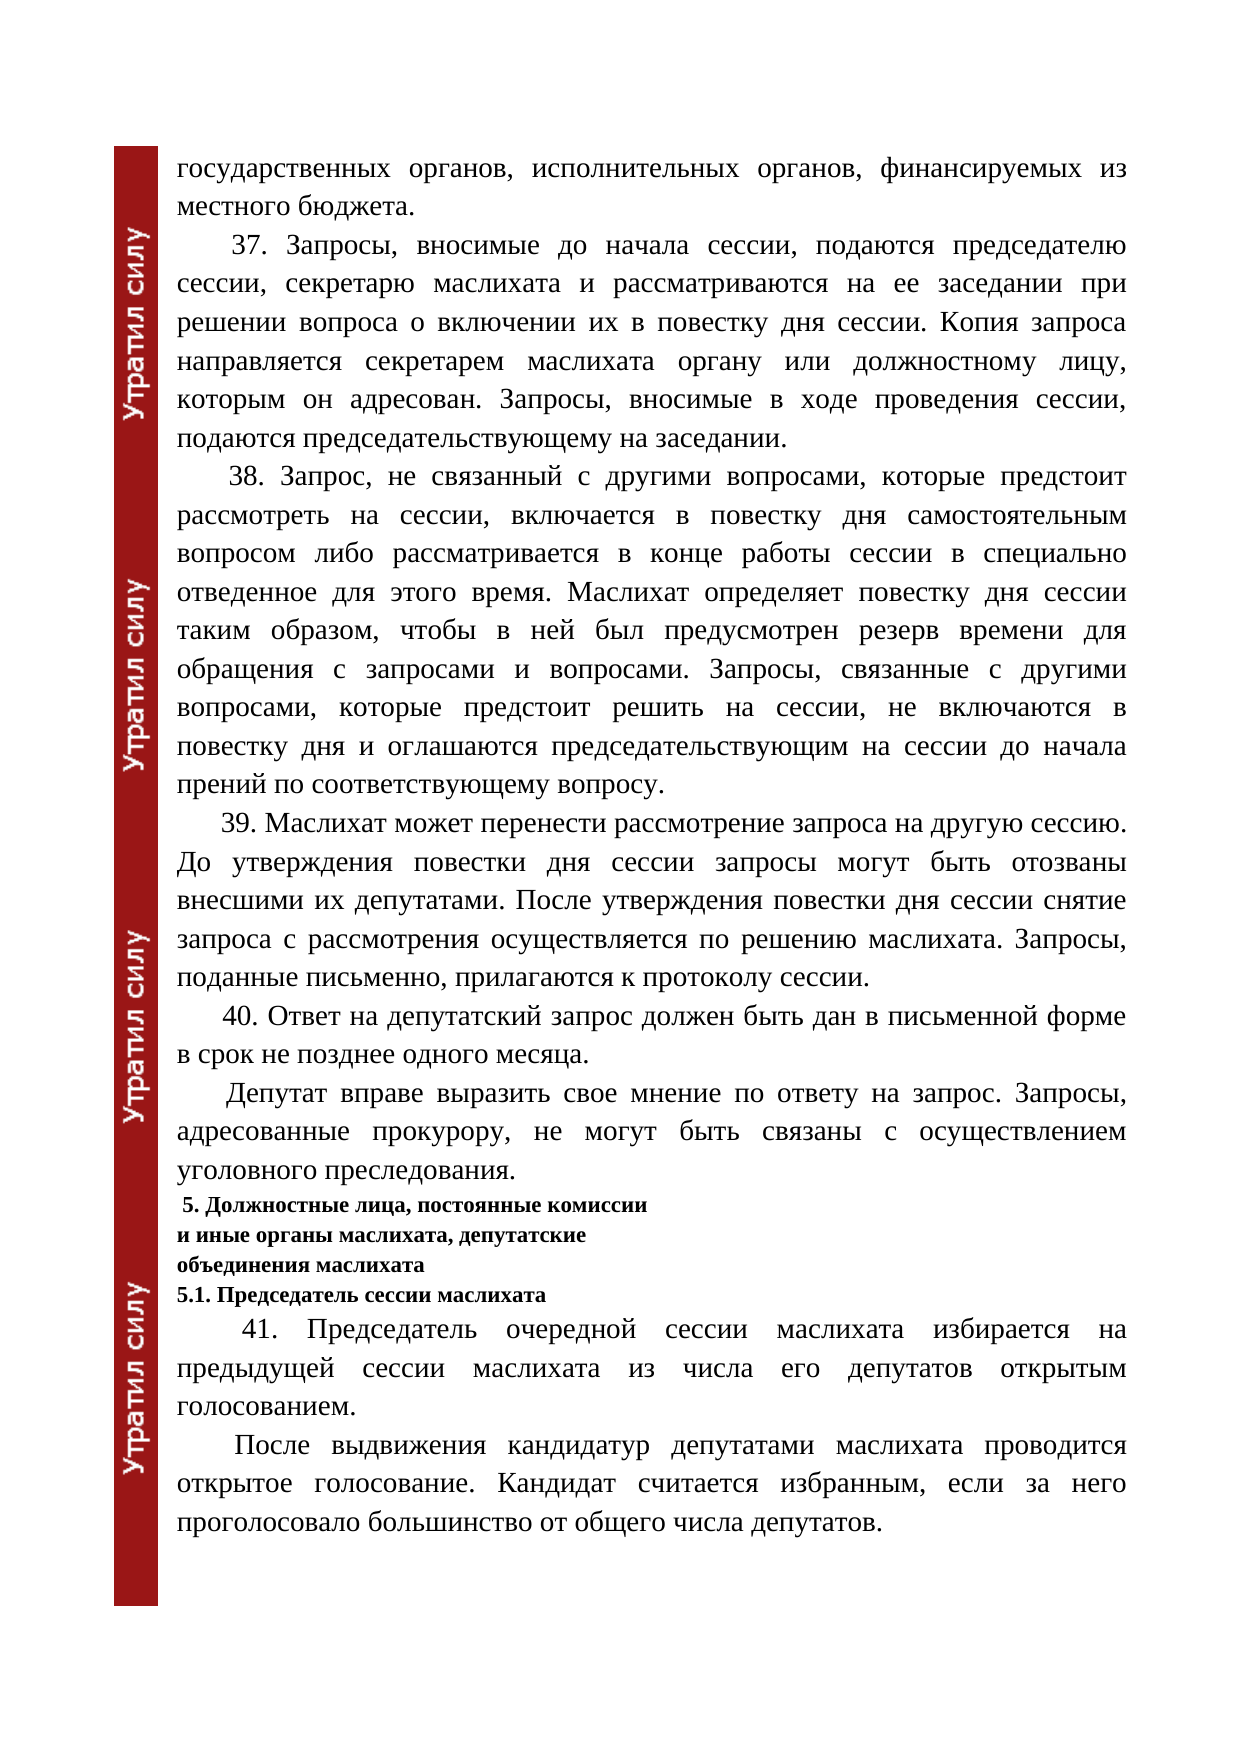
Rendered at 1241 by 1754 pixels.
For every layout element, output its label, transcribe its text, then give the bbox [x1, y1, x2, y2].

text Депутат вправе выразить свое мнение по ответу на запрос. Запросы, адресованные прокурору, не могут быть связаны с осуществлением уголовного преследования. [112, 1075, 1128, 1186]
text 41. Председатель очередной сессии маслихата избирается на предыдущей сессии маслихата из числа его депутатов открытым голосованием. [112, 1311, 1128, 1422]
picture [114, 1422, 158, 1427]
picture [114, 1538, 158, 1606]
text 40. Ответ на депутатский запрос должен быть дан в письменной форме в срок не позднее одного месяца. [112, 998, 1128, 1070]
picture [114, 1186, 158, 1191]
text После выдвижения кандидатур депутатами маслихата проводится открытое голосование. Кандидат считается избранным, если за него проголосовало большинство от общего числа депутатов. [112, 1427, 1128, 1538]
text 37. Запросы, вносимые до начала сессии, подаются председателю сессии, секретарю маслихата и рассматриваются на ее заседании при решении вопроса о включении их в повестку дня сессии. Копия запроса направляется секретарем маслихата органу или должностному лицу, которым он адресован. Запросы, вносимые в ходе проведения сессии, подаются председательствующему на заседании. [112, 227, 1128, 453]
picture [114, 146, 158, 150]
picture [114, 222, 158, 227]
picture [114, 453, 158, 458]
picture [114, 800, 158, 805]
text 39. Маслихат может перенести рассмотрение запроса на другую сессию. До утверждения повестки дня сессии запросы могут быть отозваны внесшими их депутатами. После утверждения повестки дня сессии снятие запроса с рассмотрения осуществляется по решению маслихата. Запросы, поданные письменно, прилагаются к протоколу сессии. [112, 805, 1128, 993]
picture [114, 1070, 158, 1075]
picture [114, 993, 158, 998]
text 38. Запрос, не связанный с другими вопросами, которые предстоит рассмотреть на сессии, включается в повестку дня самостоятельным вопросом либо рассматривается в конце работы сессии в специально отведенное для этого время. Маслихат определяет повестку дня сессии таким образом, чтобы в ней был предусмотрен резерв времени для обращения с запросами и вопросами. Запросы, связанные с другими вопросами, которые предстоит решить на сессии, не включаются в повестку дня и оглашаются председательствующим на сессии до начала прений по соответствующему вопросу. [112, 458, 1128, 800]
text 5. Должностные лица, постоянные комиссии и иные органы маслихата, депутатские объединения маслихата 5.1. Председатель сессии маслихата [112, 1191, 1128, 1308]
